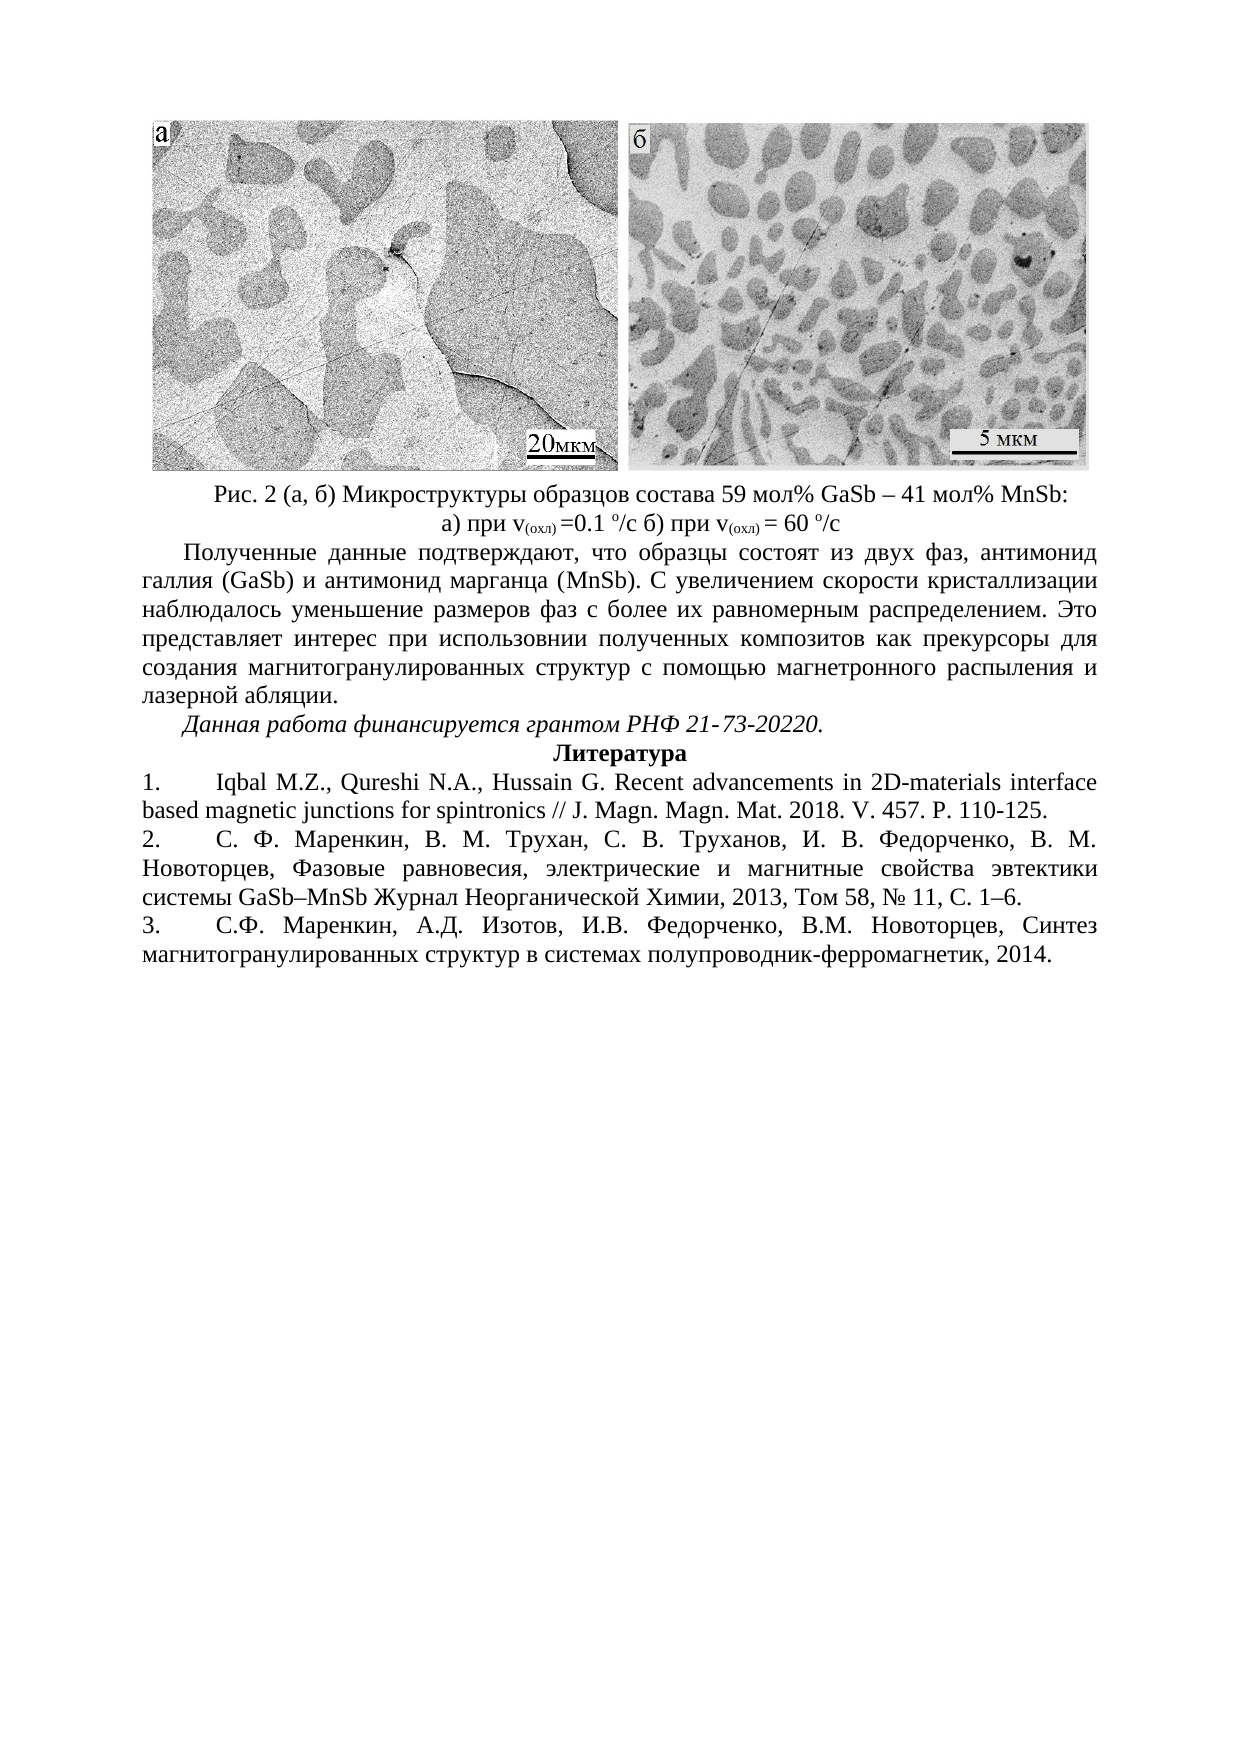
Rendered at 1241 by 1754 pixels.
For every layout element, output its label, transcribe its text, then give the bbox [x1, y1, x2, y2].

text Литература [142, 738, 1098, 767]
text Полученные данные подтверждают, что образцы состоят из двух фаз, антимонид галлия (GaSb) и антимонид марганца (MnSb). С увеличением скорости кристаллизации наблюдалось уменьшение размеров фаз с более их равномерным распределением. Это представляет интерес при использовнии полученных композитов как прекурсоры для создания магнитогранулированных структур с помощью магнетронного распыления и лазерной абляции. [142, 537, 1098, 709]
text Рис. 2 (а, б) Микроструктуры образцов состава 59 мол% GaSb – 41 мол% MnSb: [142, 479, 1098, 508]
list С. Ф. Маренкин, В. М. Трухан, С. В. Труханов, И. В. Федорченко, В. М. Новоторцев, Фазовые равновесия, электрические и магнитные свойства эвтектики системы GaSb–MnSb Журнал Неорганической Химии, 2013, Том 58, № 11, С. 1–6. [142, 824, 1098, 910]
text Данная работа финансируется грантом РНФ 21-73-20220. [142, 709, 1098, 738]
picture [150, 118, 1090, 479]
list Iqbal M.Z., Qureshi N.A., Hussain G. Recent advancements in 2D-materials interface based magnetic junctions for spintronics // J. Magn. Magn. Mat. 2018. V. 457. P. 110-125. [142, 767, 1098, 824]
text а) при v(охл) =0.1 о/с б) при v(охл) = 60 о/с [142, 508, 1098, 537]
list С.Ф. Маренкин, А.Д. Изотов, И.В. Федорченко, В.М. Новоторцев, Синтез магнитогранулированных структур в системах полупроводник-ферромагнетик, 2014. [142, 910, 1098, 968]
